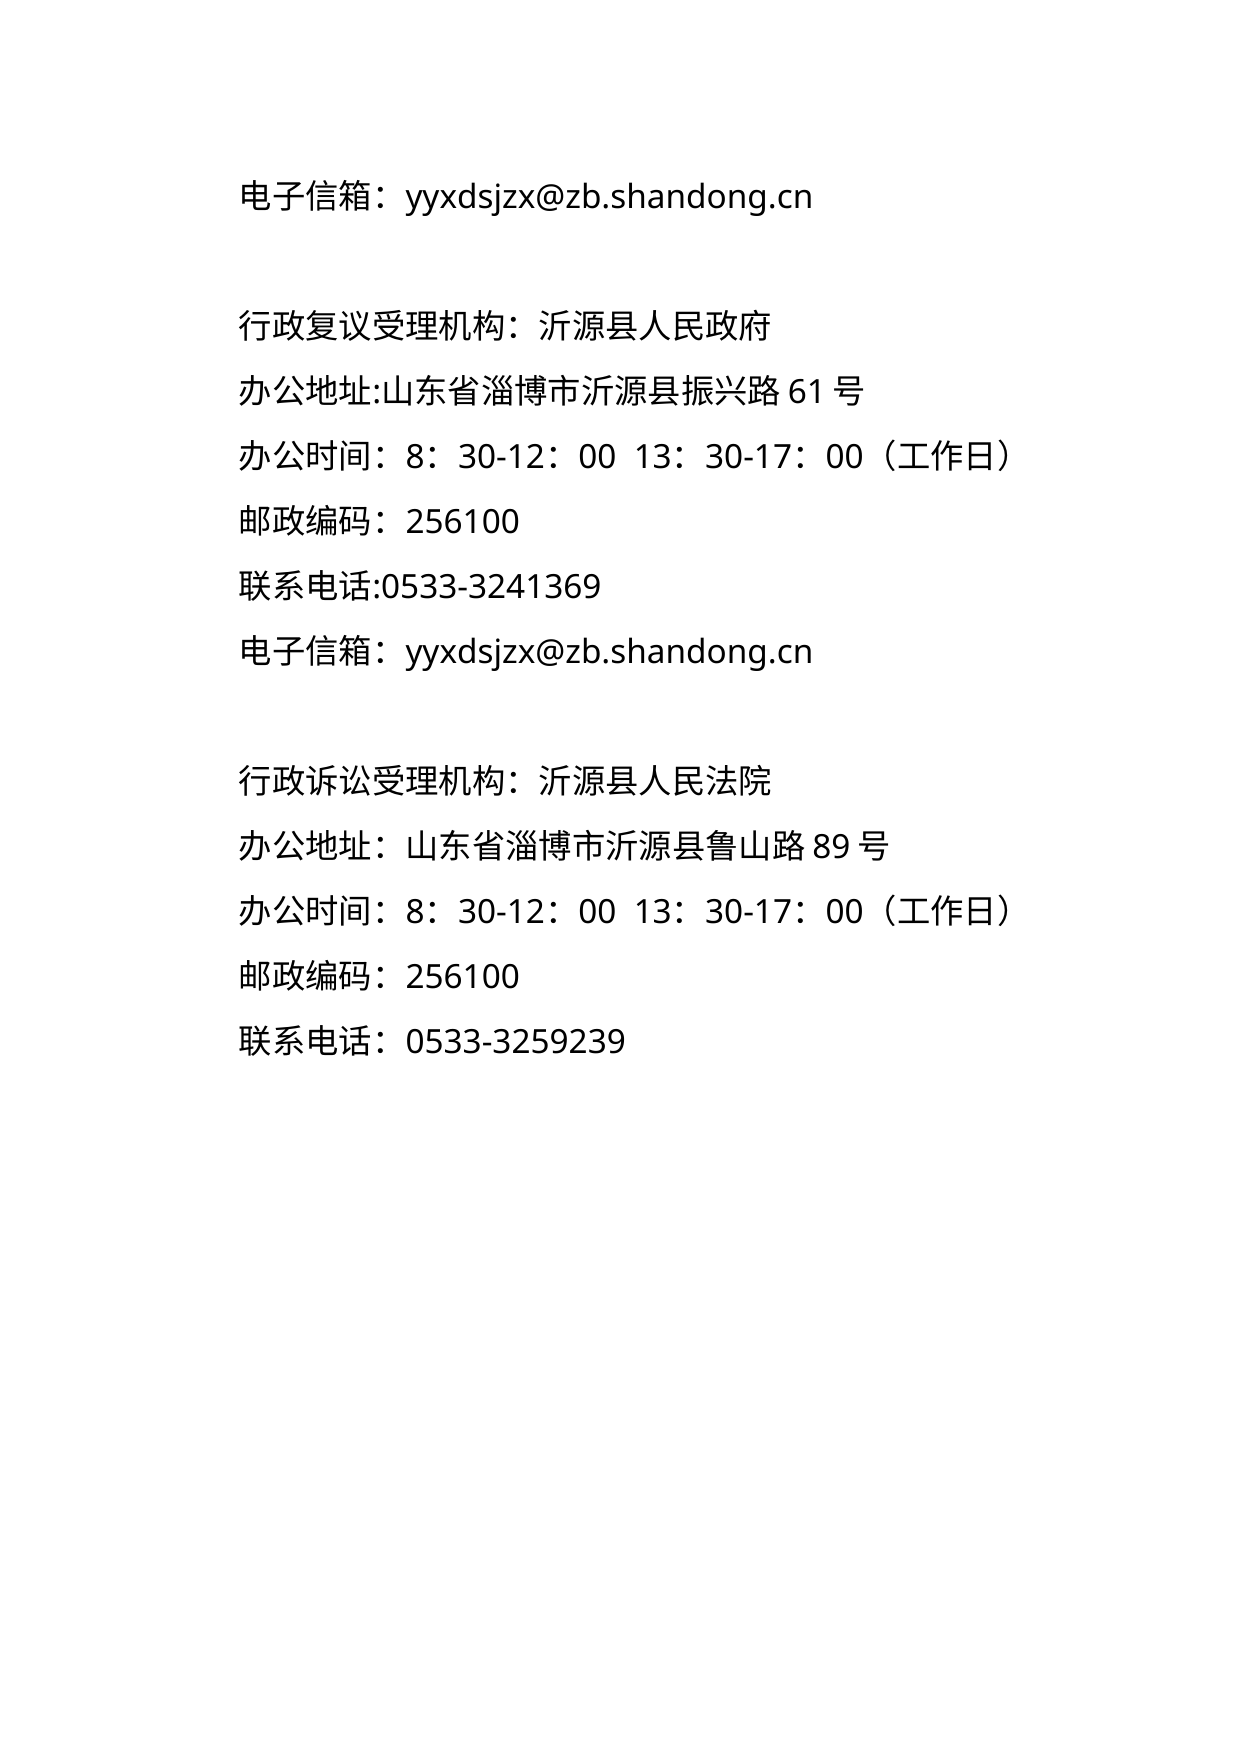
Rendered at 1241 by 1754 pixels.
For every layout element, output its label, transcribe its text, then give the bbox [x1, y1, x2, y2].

text 电子信箱：yyxdsjzx@zb.shandong.cn [187, 617, 1053, 682]
text 电子信箱：yyxdsjzx@zb.shandong.cn [187, 162, 1053, 227]
text 邮政编码：256100 [187, 942, 1053, 1007]
text 联系电话:0533-3241369 [187, 552, 1053, 617]
text 办公地址：山东省淄博市沂源县鲁山路89号 [187, 812, 1053, 877]
text 办公时间：8：30-12：00 13：30-17：00（工作日） [187, 877, 1053, 942]
text 邮政编码：256100 [187, 487, 1053, 552]
text 办公地址:山东省淄博市沂源县振兴路61号 [187, 357, 1053, 422]
text 联系电话：0533-3259239 [187, 1007, 1053, 1072]
text 行政复议受理机构：沂源县人民政府 [187, 292, 1053, 357]
text 办公时间：8：30-12：00 13：30-17：00（工作日） [187, 422, 1053, 487]
text 行政诉讼受理机构：沂源县人民法院 [187, 747, 1053, 812]
